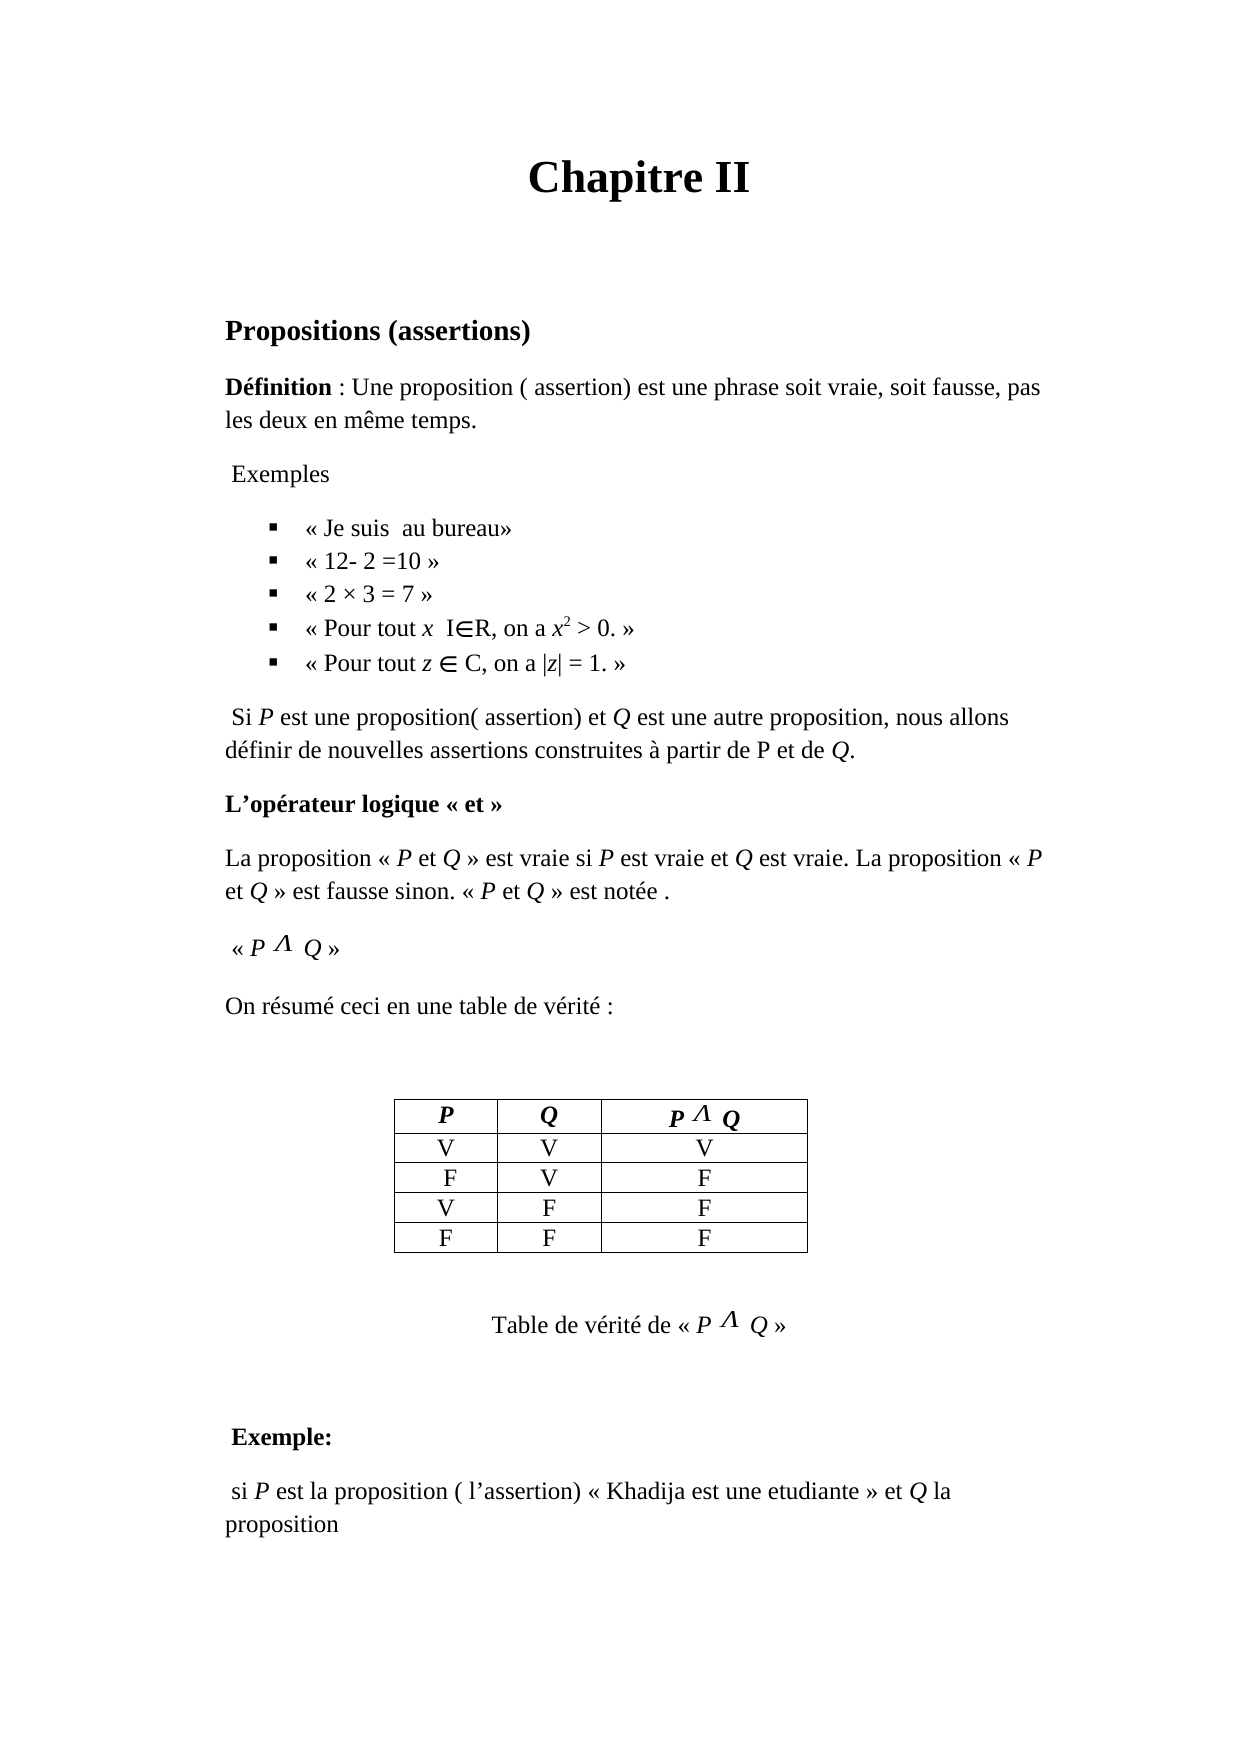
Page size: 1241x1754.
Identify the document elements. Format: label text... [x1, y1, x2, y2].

text Si P est une proposition( assertion) et Q est une autre proposition, nous allons définir de nouvelles assertions construites à partir de P et de Q. [225, 702, 1053, 764]
table_cell F [498, 1223, 601, 1252]
table_cell F [395, 1223, 497, 1252]
table_cell V [498, 1134, 601, 1162]
list « 2 × 3 = 7 » [267, 579, 1053, 608]
table_cell V [395, 1134, 497, 1162]
table_cell F [602, 1223, 807, 1252]
text On résumé ceci en une table de vérité : [225, 991, 1053, 1020]
text Définition : Une proposition ( assertion) est une phrase soit vraie, soit fausse, pas les deux en même temps. [225, 372, 1053, 434]
table_header P Q [602, 1100, 807, 1132]
text Exemples [225, 459, 1053, 488]
table_cell F [602, 1193, 807, 1222]
list « Je suis au bureau» [267, 513, 1053, 542]
text Propositions (assertions) [225, 313, 1053, 346]
list « Pour tout z ∈ C, on a |z| = 1. » [267, 647, 1053, 677]
text Chapitre II [225, 150, 1053, 203]
text L’opérateur logique « et » [225, 789, 1053, 818]
table_cell V [395, 1193, 497, 1222]
table_cell V [498, 1163, 601, 1192]
text La proposition « P et Q » est vraie si P est vraie et Q est vraie. La proposition « P et Q » est fausse sinon. « P et Q » est notée . [225, 843, 1053, 904]
table_cell F [602, 1163, 807, 1192]
table_cell F [395, 1163, 497, 1192]
text « P Q » [225, 930, 1053, 962]
table_cell V [602, 1134, 807, 1162]
table_header P [395, 1100, 497, 1132]
list « 12- 2 =10 » [267, 546, 1053, 574]
text Exemple: [225, 1422, 1053, 1451]
text Table de vérité de « P Q » [225, 1306, 1053, 1339]
list « Pour tout x I∈R, on a x2 > 0. » [267, 612, 1053, 642]
text si P est la proposition ( l’assertion) « Khadija est une etudiante » et Q la proposition [225, 1476, 1053, 1538]
table_cell F [498, 1193, 601, 1222]
table_header Q [498, 1100, 601, 1132]
